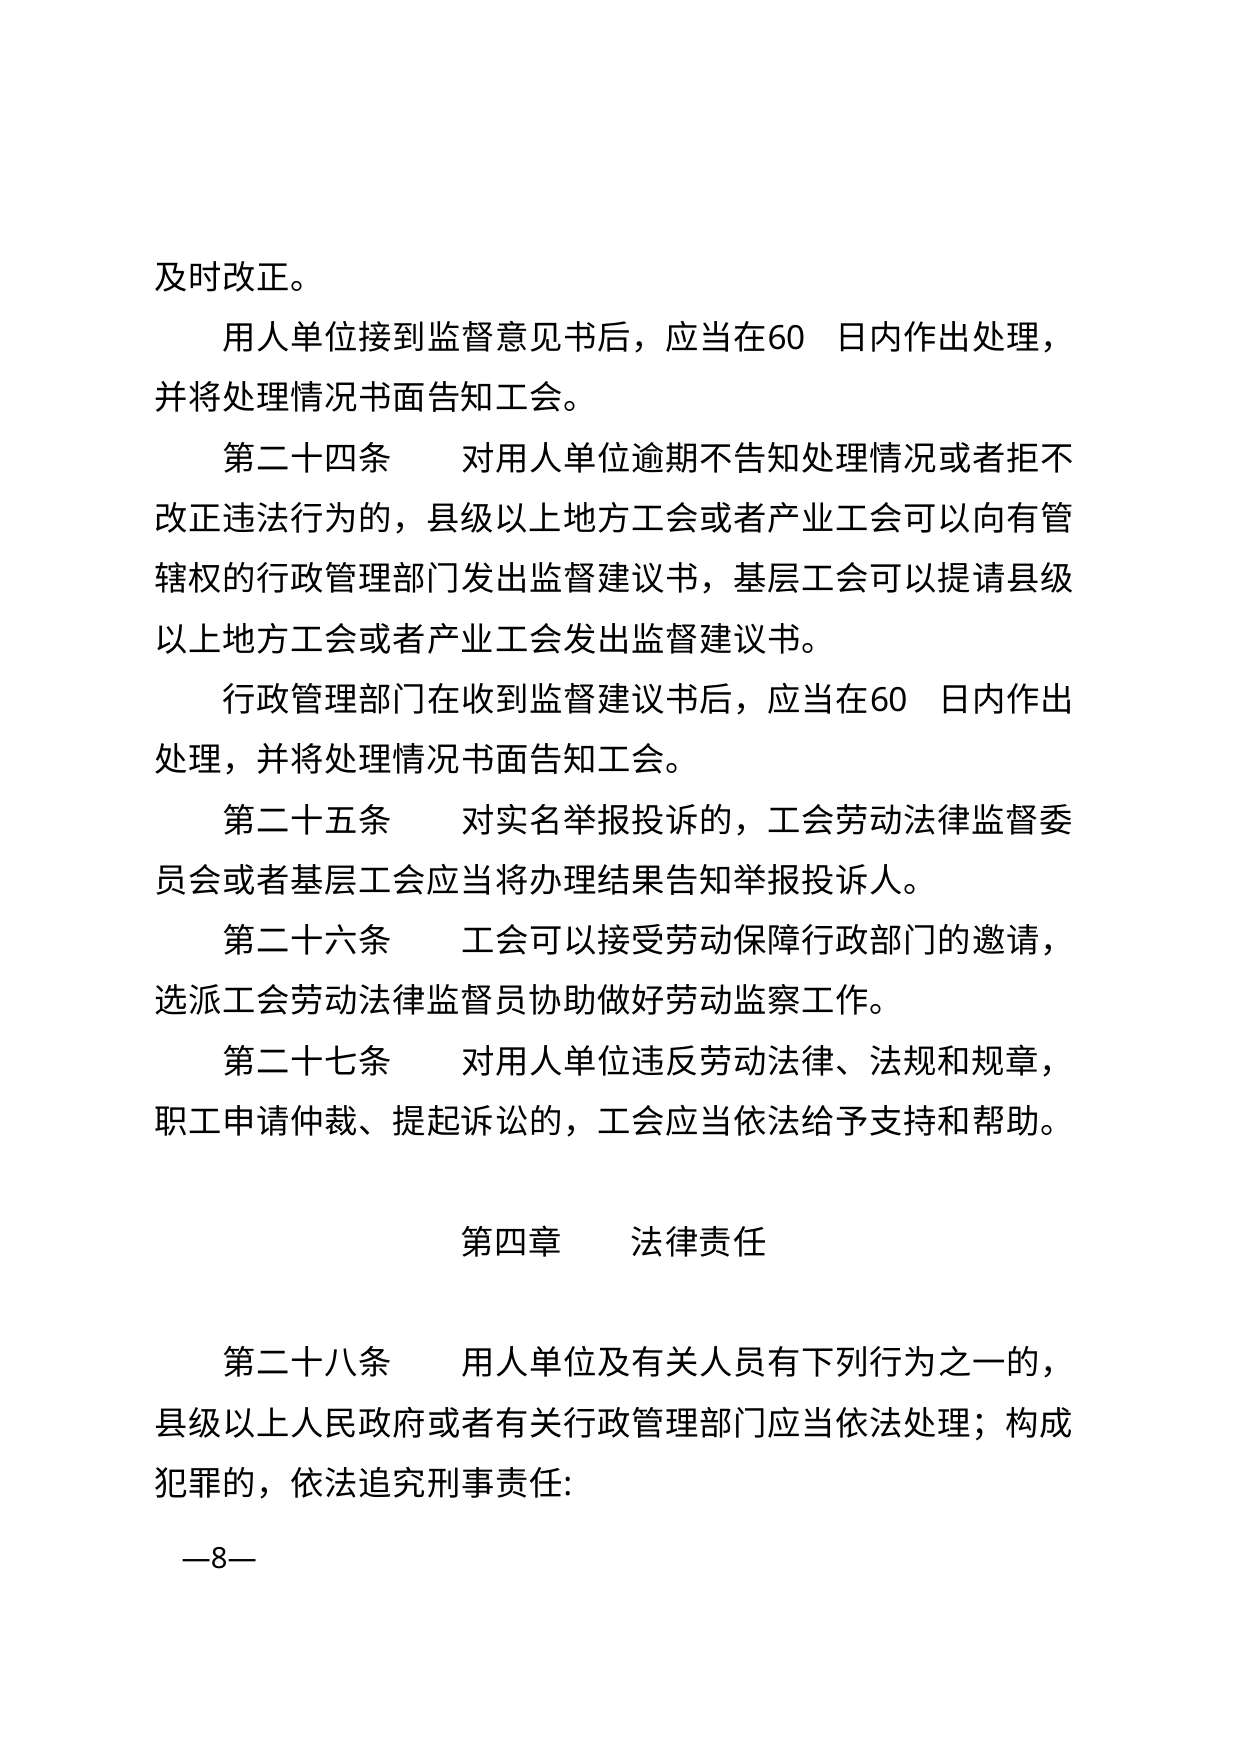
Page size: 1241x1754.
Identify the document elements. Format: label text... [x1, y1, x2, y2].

text 第二十三条 工会劳动法律监督员或者举报投诉人反映的情况，经工会劳动法律监督委员会或者基层工会调查，认为用人单位确有违反劳动法律、法规和规章行为的，工会劳动法律监督委员会或者基层工会应当与用人单位沟通协商，督促其改正。拒不改正的，工会有权发出监督意见书，要求用人单位及时改正。 [154, 244, 1074, 305]
text 第二十四条 对用人单位逾期不告知处理情况或者拒不改正违法行为的，县级以上地方工会或者产业工会可以向有管辖权的行政管理部门发出监督建议书，基层工会可以提请县级以上地方工会或者产业工会发出监督建议书。 [154, 425, 1074, 667]
text 第二十八条 用人单位及有关人员有下列行为之一的，县级以上人民政府或者有关行政管理部门应当依法处理；构成犯罪的，依法追究刑事责任: [154, 1330, 1074, 1511]
text 第二十五条 对实名举报投诉的，工会劳动法律监督委员会或者基层工会应当将办理结果告知举报投诉人。 [154, 787, 1074, 908]
text 第二十六条 工会可以接受劳动保障行政部门的邀请，选派工会劳动法律监督员协助做好劳动监察工作。 [154, 908, 1074, 1028]
text 第四章 法律责任 [154, 1209, 1074, 1270]
text 行政管理部门在收到监督建议书后，应当在60日内作出处理，并将处理情况书面告知工会。 [154, 667, 1074, 787]
text 用人单位接到监督意见书后，应当在60日内作出处理，并将处理情况书面告知工会。 [154, 305, 1074, 425]
text 第二十七条 对用人单位违反劳动法律、法规和规章，职工申请仲裁、提起诉讼的，工会应当依法给予支持和帮助。 [154, 1028, 1074, 1149]
